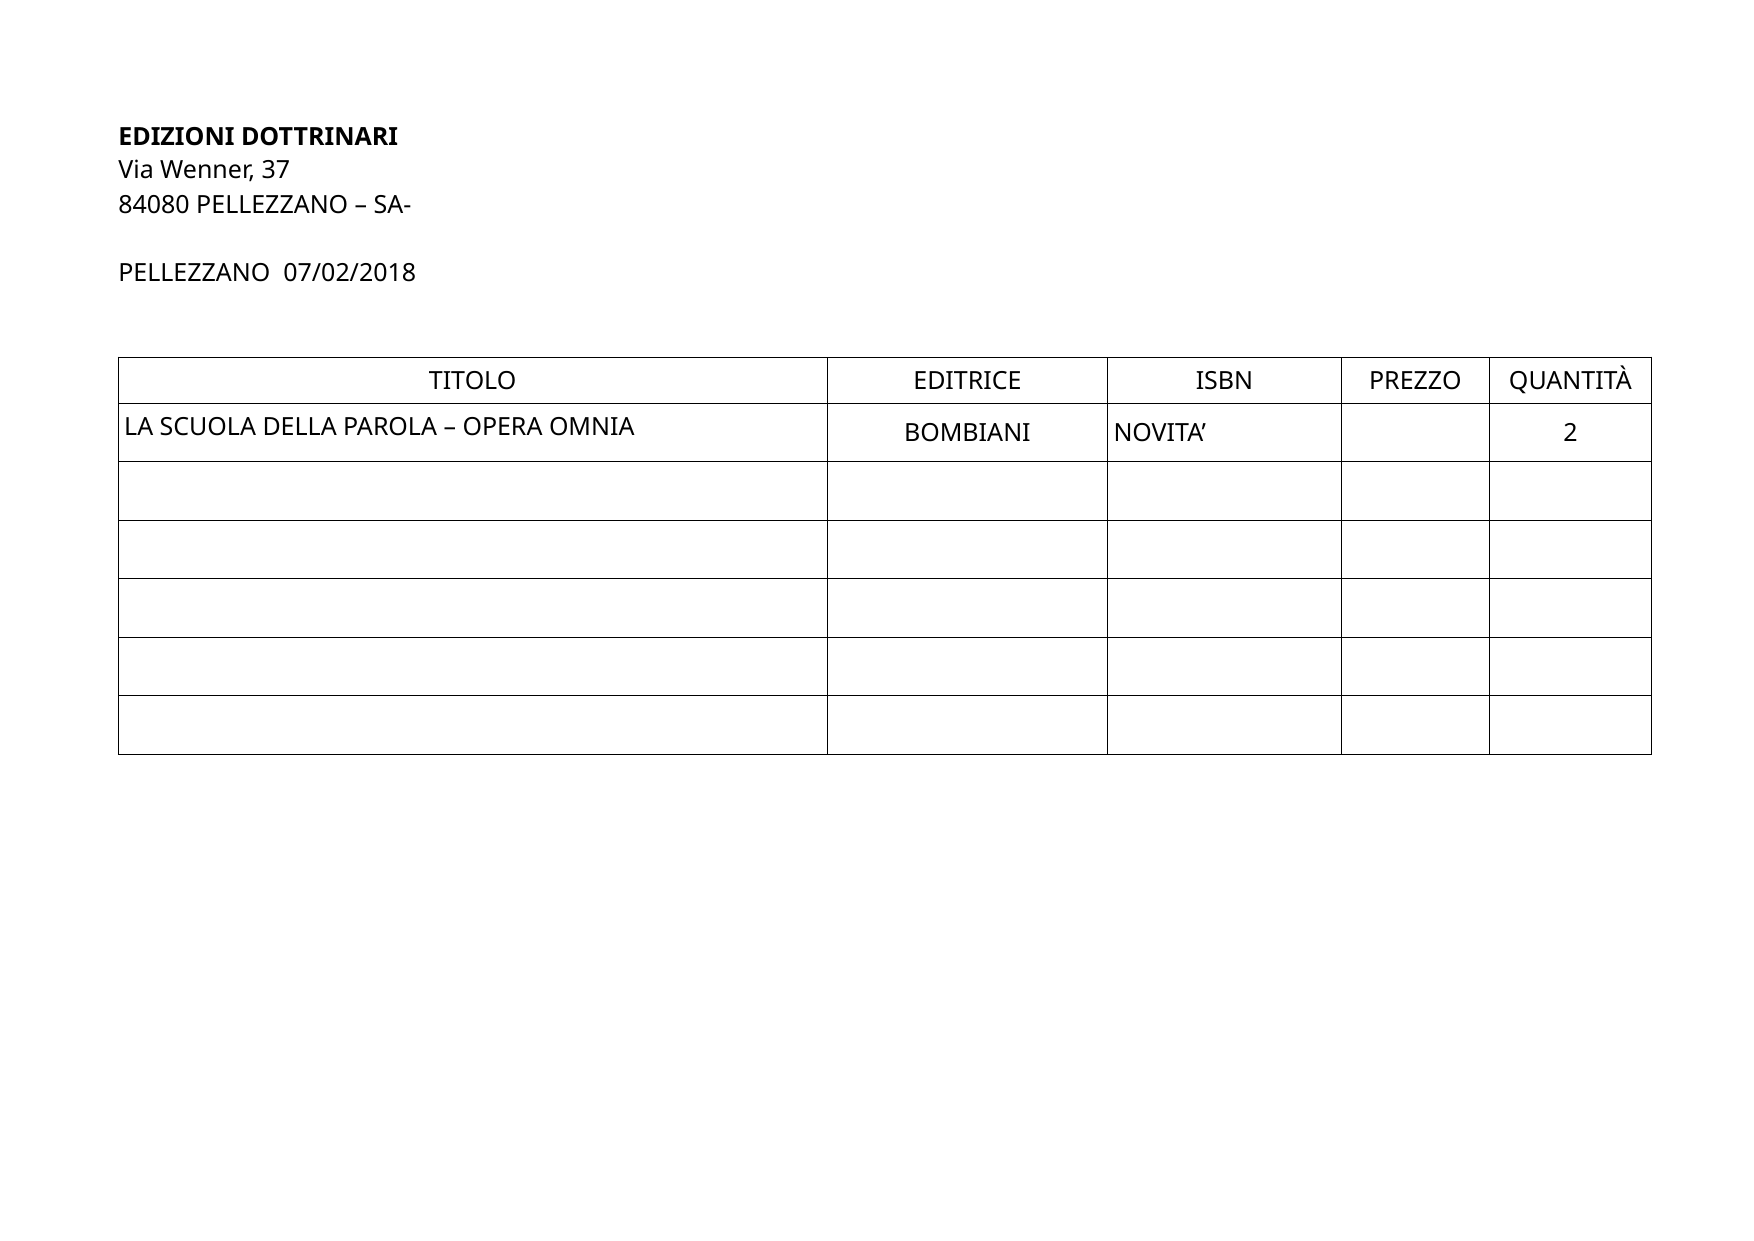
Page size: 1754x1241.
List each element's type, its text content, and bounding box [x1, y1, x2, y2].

table_cell [1342, 579, 1489, 637]
text 84080 PELLEZZANO – SA- [118, 186, 1606, 220]
text PELLEZZANO 07/02/2018 [118, 254, 1606, 288]
table_cell [1342, 638, 1489, 695]
table_cell [1108, 521, 1341, 578]
table_cell [119, 638, 827, 695]
text Via Wenner, 37 [118, 152, 1606, 186]
table_cell [1490, 638, 1651, 695]
table_cell [828, 638, 1107, 695]
table_header ISBN [1108, 358, 1341, 403]
table_cell [1342, 462, 1489, 520]
table_cell [1490, 696, 1651, 754]
table_cell [119, 462, 827, 520]
table_header TITOLO [119, 358, 827, 403]
table_header EDITRICE [828, 358, 1107, 403]
table_cell LA SCUOLA DELLA PAROLA – OPERA OMNIA [119, 404, 827, 461]
table_cell [1342, 696, 1489, 754]
table_cell [1108, 579, 1341, 637]
table_cell [1108, 696, 1341, 754]
table_cell [828, 696, 1107, 754]
table_cell [1342, 404, 1489, 461]
table_cell BOMBIANI [828, 404, 1107, 461]
table_cell [1342, 521, 1489, 578]
table_cell [119, 521, 827, 578]
table_cell [1490, 521, 1651, 578]
table_cell NOVITA’ [1108, 404, 1341, 461]
table_cell 2 [1490, 404, 1651, 461]
table_cell [1490, 579, 1651, 637]
table_cell [1490, 462, 1651, 520]
table_cell [1108, 638, 1341, 695]
text EDIZIONI DOTTRINARI [118, 118, 1606, 152]
table_cell [119, 696, 827, 754]
table_cell [828, 521, 1107, 578]
table_cell [1108, 462, 1341, 520]
table_header QUANTITÀ [1490, 358, 1651, 403]
table_cell [119, 579, 827, 637]
table_header PREZZO [1342, 358, 1489, 403]
table_cell [828, 579, 1107, 637]
table_cell [828, 462, 1107, 520]
